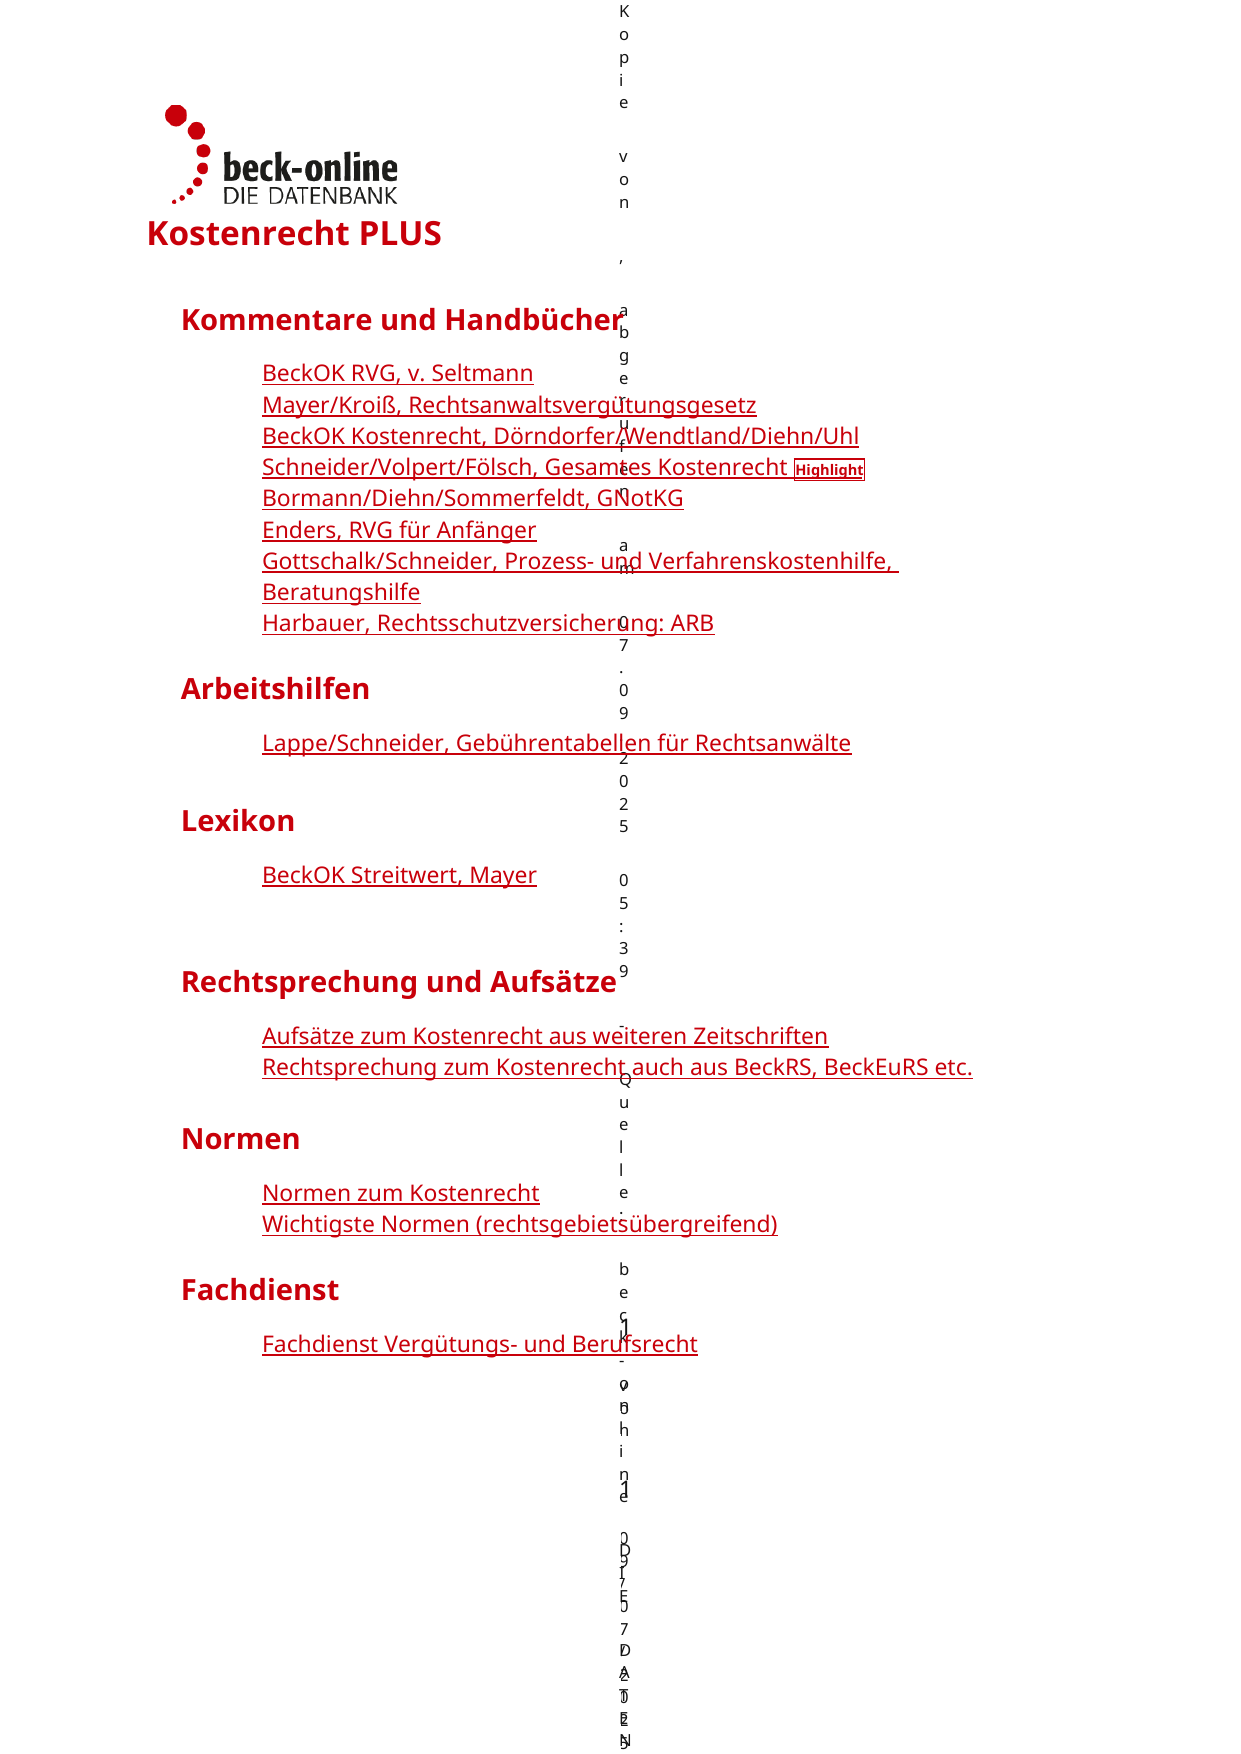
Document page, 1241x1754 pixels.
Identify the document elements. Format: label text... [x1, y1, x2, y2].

text Rechtsprechung und Aufsätze [156, 949, 1063, 1014]
text Harbauer, Rechtsschutzversicherung: ARB [241, 607, 1034, 638]
text BeckOK RVG, v. Seltmann [241, 357, 1034, 388]
text Normen zum Kostenrecht [241, 1177, 1034, 1208]
text BeckOK Streitwert, Mayer [224, 852, 1047, 902]
text Lappe/​Schneider, Gebührentabellen für Rechtsanwälte [224, 720, 1047, 770]
picture [165, 105, 398, 204]
text Mayer/​Kroiß, Rechtsanwaltsvergütungsgesetz [241, 388, 1034, 420]
text Fachdienst [181, 1263, 1038, 1315]
title Kostenrecht PLUS [146, 203, 1078, 261]
text Rechtsprechung zum Kostenrecht auch aus BeckRS, BeckEuRS etc. [241, 1051, 1034, 1083]
text Gottschalk/​Schneider, Prozess- und Verfahrenskostenhilfe, Beratungshilfe [241, 545, 1034, 607]
text Schneider/​Volpert/​Fölsch, Gesamtes Kostenrecht Highlight [241, 451, 1034, 482]
text BeckOK Kostenrecht, Dörndorfer/​Wendtland/​Diehn/​Uhl [241, 420, 1034, 451]
text Aufsätze zum Kostenrecht aus weiteren Zeitschriften [241, 1020, 1034, 1051]
text Enders, RVG für Anfänger [241, 513, 1034, 545]
text Kommentare und Handbücher [156, 286, 1044, 351]
text Arbeitshilfen [181, 662, 1038, 714]
text Normen [156, 1106, 1063, 1171]
text Wichtigste Normen (rechtsgebietsübergreifend) [241, 1208, 1034, 1239]
text Fachdienst Vergütungs- und Berufsrecht [224, 1321, 1047, 1371]
text Bormann/​Diehn/​Sommerfeldt, GNotKG [241, 482, 1034, 513]
text Lexikon [181, 794, 1038, 846]
